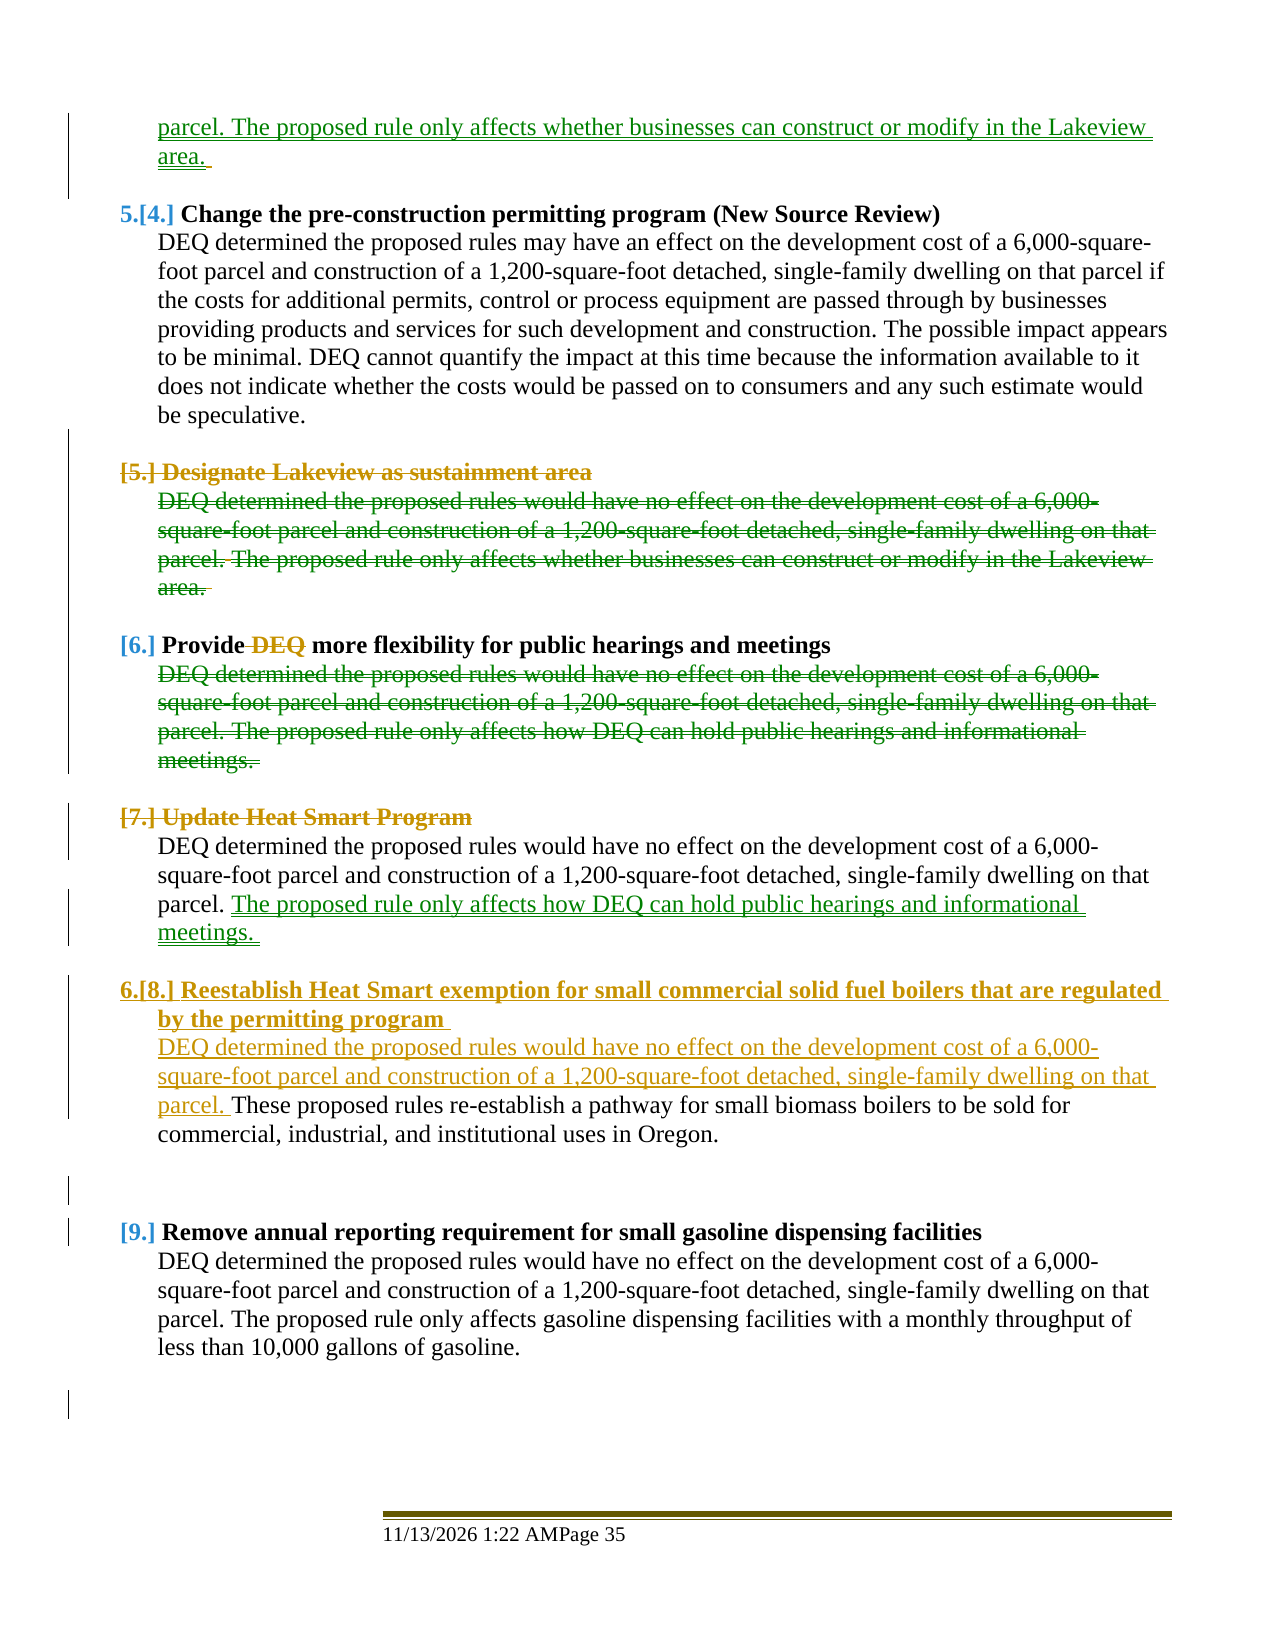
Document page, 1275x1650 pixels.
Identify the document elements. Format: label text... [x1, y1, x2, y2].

list DEQ determined the proposed rules would have no effect on the development cost of a 6,000-square-foot parcel and construction of a 1,200-square-foot detached, single-family dwelling on that parcel. [157, 831, 1170, 946]
list DEQ determined the proposed rules would have no effect on the development cost of a 6,000-square-foot parcel and construction of a 1,200-square-foot detached, single-family dwelling on that parcel. The proposed rule only affects gasoline dispensing facilities with a monthly throughput of less than 10,000 gallons of gasoline. [157, 1246, 1170, 1361]
list DEQ determined the proposed rules may have an effect on the development cost of a 6,000-square-foot parcel and construction of a 1,200-square-foot detached, single-family dwelling on that parcel if the costs for additional permits, control or process equipment are passed through by businesses providing products and services for such development and construction. The possible impact appears to be minimal. DEQ cannot quantify the impact at this time because the information available to it does not indicate whether the costs would be passed on to consumers and any such estimate would be speculative. [157, 227, 1170, 429]
list These proposed rules re-establish a pathway for small biomass boilers to be sold for commercial, industrial, and institutional uses in Oregon. [157, 1032, 1170, 1147]
list Provide more flexibility for public hearings and meetings [120, 630, 1170, 659]
list Remove annual reporting requirement for small gasoline dispensing facilities [120, 1217, 1170, 1246]
list Change the pre-construction permitting program (New Source Review) [120, 199, 1170, 227]
